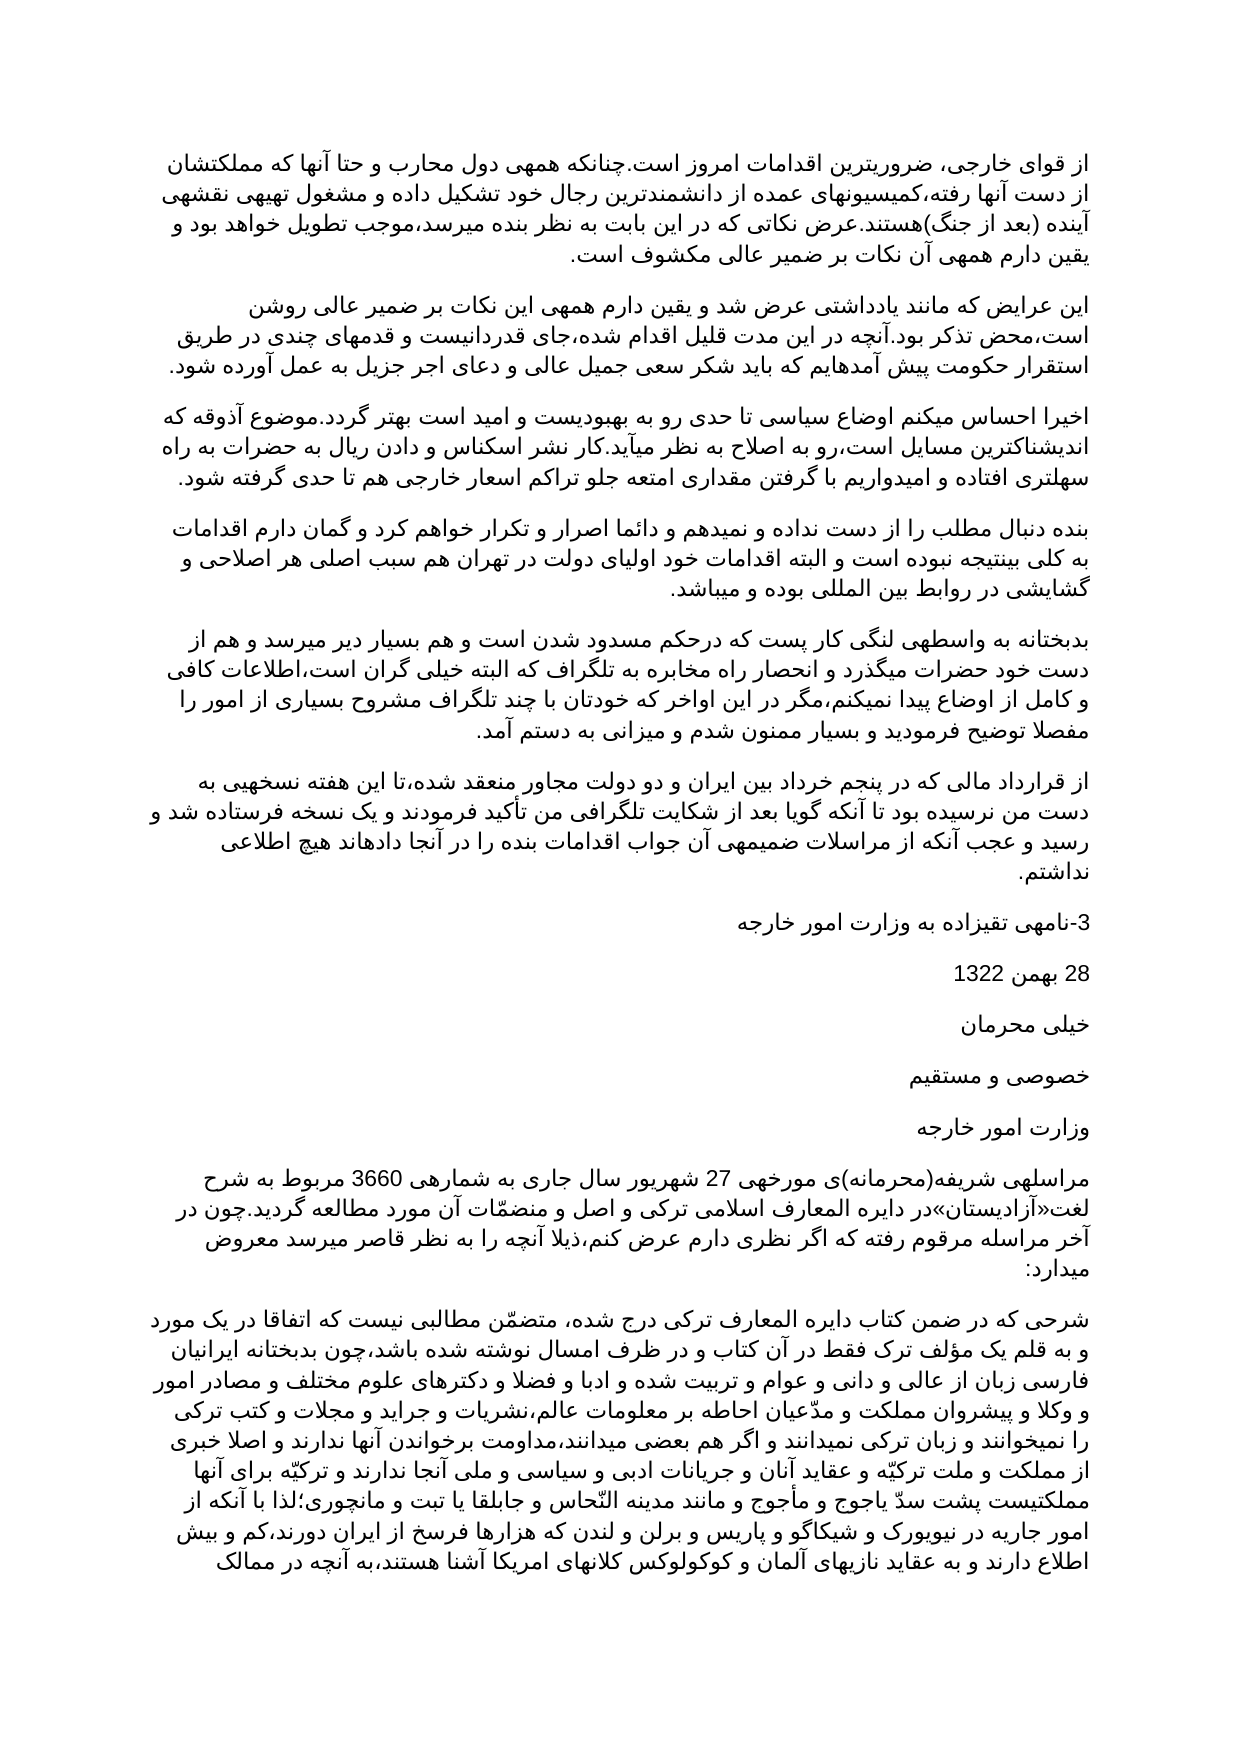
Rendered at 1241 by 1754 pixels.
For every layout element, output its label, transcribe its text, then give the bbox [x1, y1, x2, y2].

text 28 بهمن 1322 [150, 960, 1090, 987]
text بدبختانه به واسطه‏ی لنگی کار پست که درحکم مسدود شدن‏ است و هم بسیار دیر می‏رسد و هم از دست خود حضرات می‏گذرد و انحصار راه مخابره به تلگراف که البته خیلی گران است،اطلاعات‏ کافی و کامل از اوضاع پیدا نمی‏کنم،مگر در این اواخر که خودتان‏ با چند تلگراف مشروح بسیاری از امور را مفصلا توضیح فرمودید و بسیار ممنون شدم و میزانی به دستم آمد. [150, 626, 1090, 743]
text مراسله‏ی شریفه(محرمانه)ی مورخه‏ی 27 شهریور سال جاری‏ به شماره‏ی 3660 مربوط به شرح لغت«آزادیستان»در دایره المعارف‏ اسلامی ترکی و اصل و منضمّات آن مورد مطالعه گردید.چون در آخر مراسله مرقوم رفته که اگر نظری دارم عرض کنم،ذیلا آن‏چه را به نظر قاصر می‏رسد معروض می‏دارد: [150, 1164, 1090, 1282]
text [150, 1306, 1090, 1574]
text این عرایض که مانند یادداشتی عرض شد و یقین دارم همه‏ی‏ این نکات بر ضمیر عالی روشن است،محض تذکر بود.آن‏چه در این‏ مدت قلیل اقدام شده،جای قدردانی‏ست و قدم‏های چندی در طریق‏ استقرار حکومت پیش آمده‏ایم که باید شکر سعی جمیل عالی و دعای اجر جزیل به عمل آورده شود. [150, 292, 1090, 378]
text از قرارداد مالی که در پنجم خرداد بین ایران و دو دولت مجاور منعقد شده،تا این هفته نسخه‏یی به دست من نرسیده بود تا آن‏که‏ گویا بعد از شکایت تلگرافی من تأکید فرمودند و یک نسخه فرستاده‏ شد و رسید و عجب آن‏که از مراسلات ضمیمه‏ی آن جواب اقدامات‏ بنده را در آن‏جا داده‏اند هیچ اطلاعی نداشتم. [150, 768, 1090, 885]
text اخیرا احساس می‏کنم اوضاع سیاسی تا حدی رو به بهبودی‏ست‏ و امید است بهتر گردد.موضوع آذوقه که اندیشناک‏ترین مسایل‏ است،رو به اصلاح به نظر می‏آید.کار نشر اسکناس و دادن ریال به حضرات به راه سهل‏تری افتاده و امیدواریم با گرفتن مقداری امتعه‏ جلو تراکم اسعار خارجی هم تا حدی گرفته شود. [150, 403, 1090, 490]
text 3-نامه‏ی تقی‏زاده به وزارت امور خارجه [150, 909, 1090, 936]
text وزارت امور خارجه [150, 1113, 1090, 1140]
text خصوصی و مستقیم [150, 1062, 1090, 1089]
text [150, 150, 1090, 267]
text خیلی محرمان [150, 1011, 1090, 1038]
text بنده دنبال مطلب را از دست نداده و نمی‏دهم و دائما اصرار و تکرار خواهم کرد و گمان دارم اقدامات به کلی بی‏نتیجه نبوده است و البته اقدامات خود اولیای دولت در تهران هم سبب اصلی هر اصلاحی و گشایشی در روابط بین المللی بوده و می‏باشد. [150, 514, 1090, 601]
